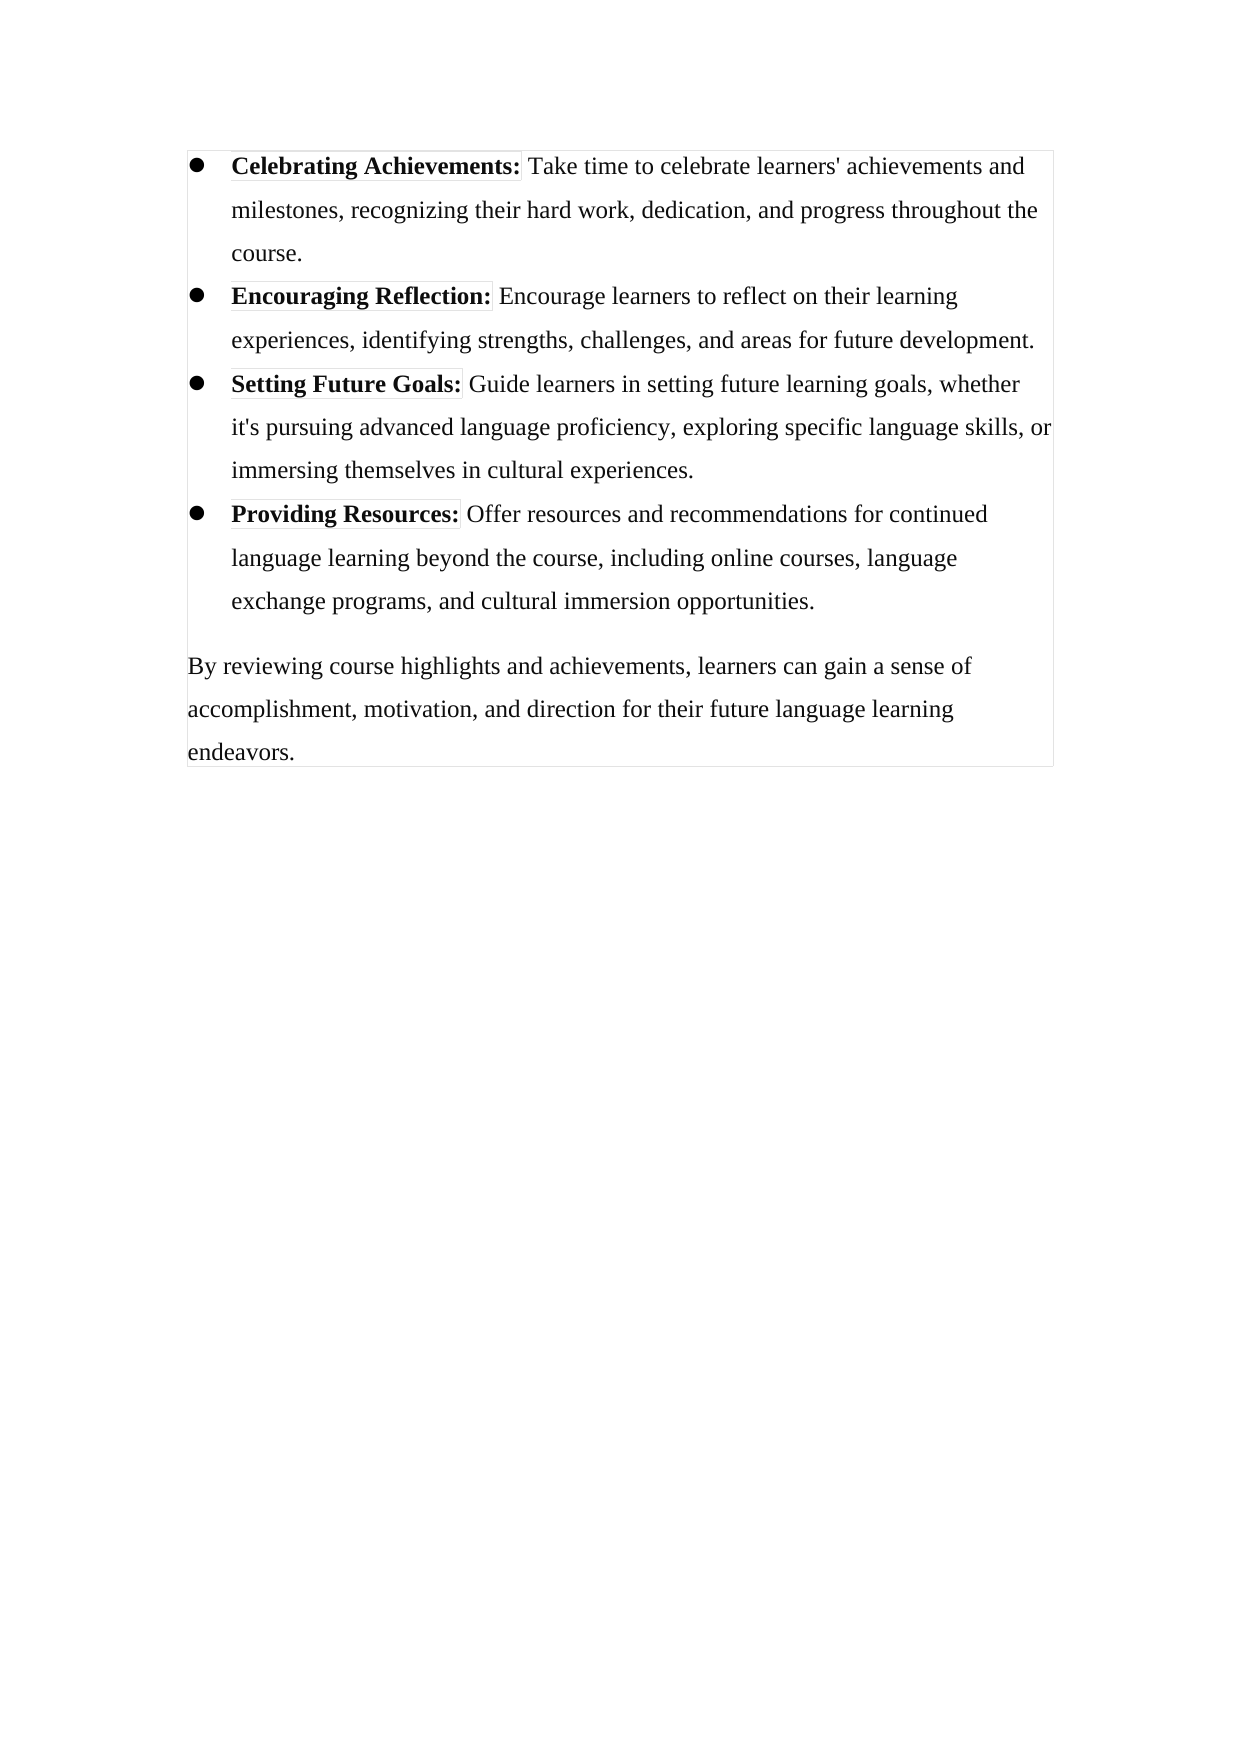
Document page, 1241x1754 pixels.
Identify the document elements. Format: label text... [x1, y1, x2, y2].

text By reviewing course highlights and achievements, learners can gain a sense of accomplishment, motivation, and direction for their future language learning endeavors. [188, 650, 1053, 766]
list Setting Future Goals: Guide learners in setting future learning goals, whether it's pursuing advanced language proficiency, exploring specific language skills, or immersing themselves in cultural experiences. [188, 368, 1053, 484]
list Encouraging Reflection: Encourage learners to reflect on their learning experiences, identifying strengths, challenges, and areas for future development. [188, 280, 1053, 354]
list Providing Resources: Offer resources and recommendations for continued language learning beyond the course, including online courses, language exchange programs, and cultural immersion opportunities. [188, 498, 1053, 615]
subtitle Celebrating Achievements: Take time to celebrate learners' achievements and milestones, recognizing their hard work, dedication, and progress throughout the course. [188, 151, 1053, 267]
